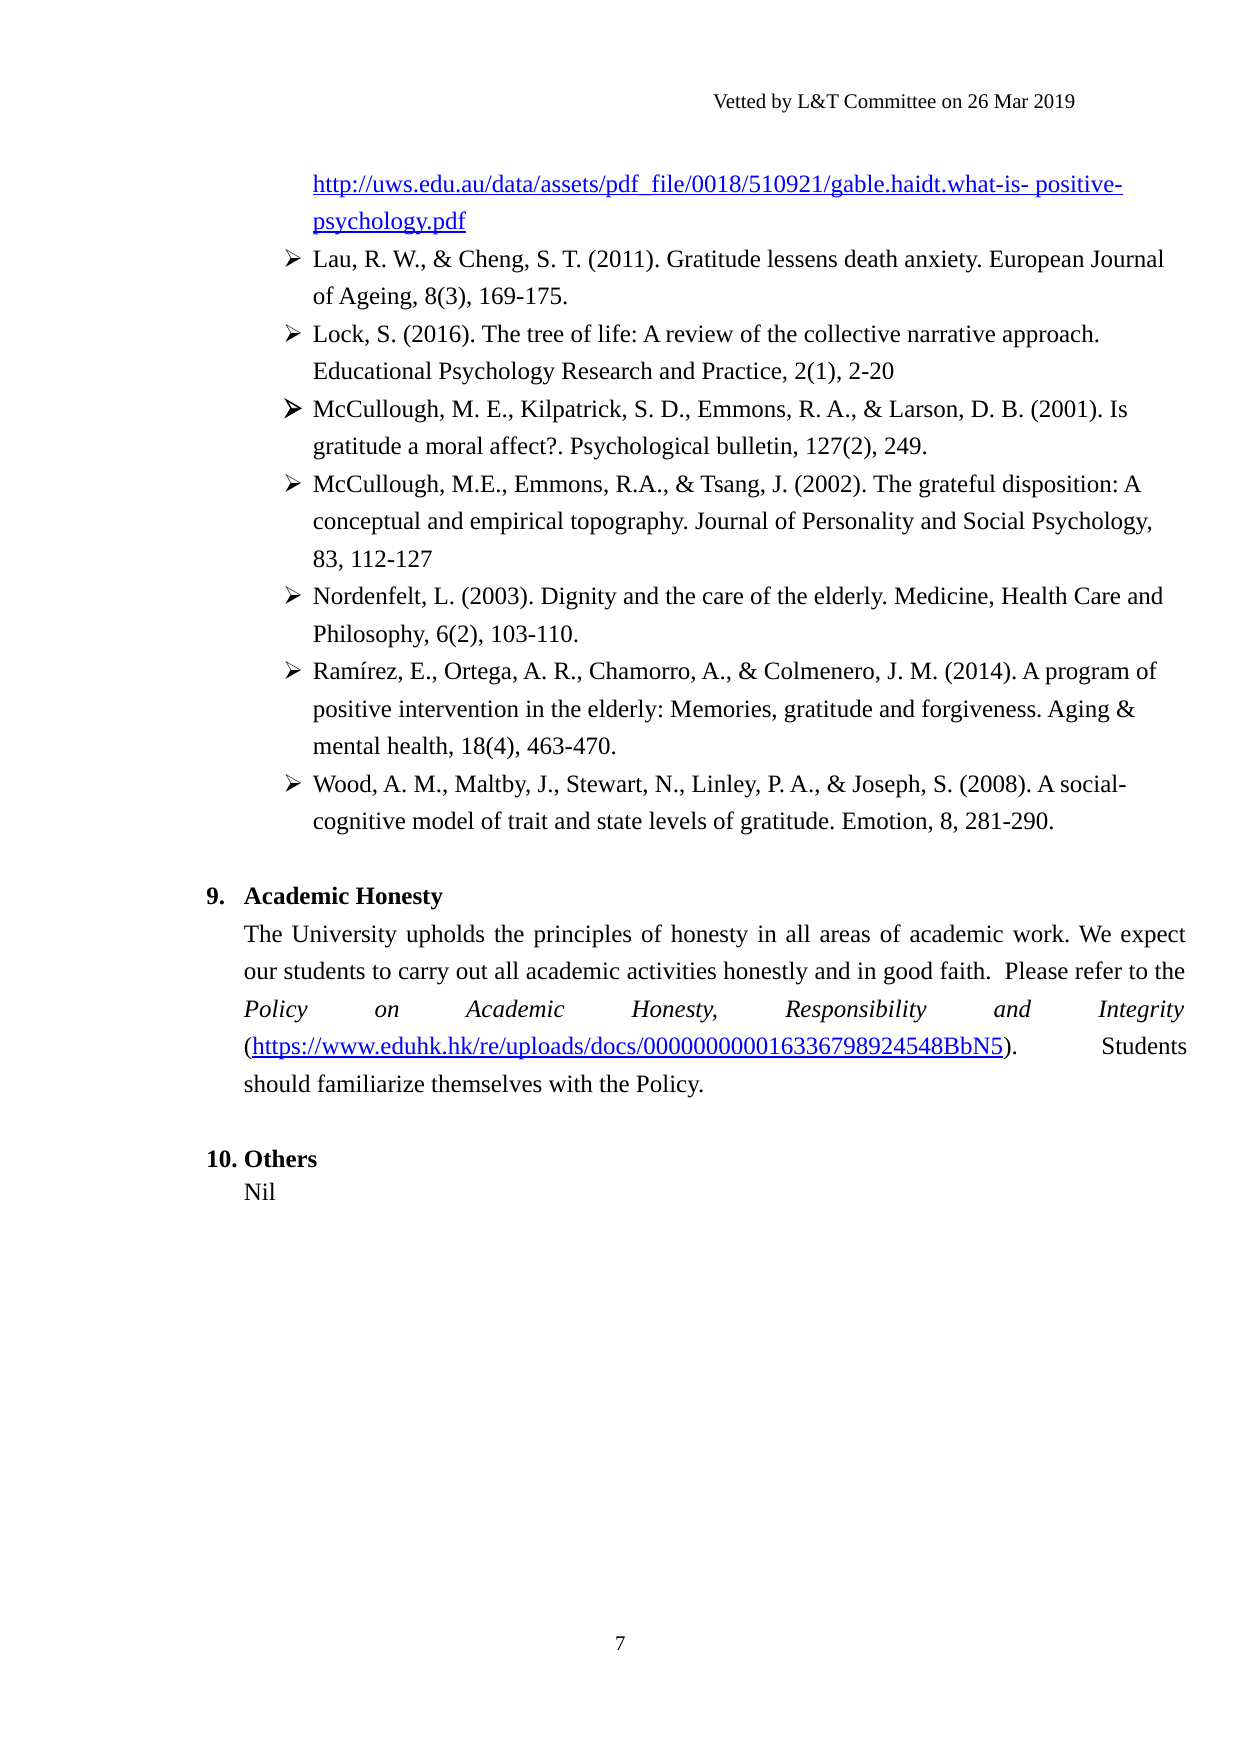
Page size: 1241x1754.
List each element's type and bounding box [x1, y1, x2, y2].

table_header [195, 165, 1199, 1243]
